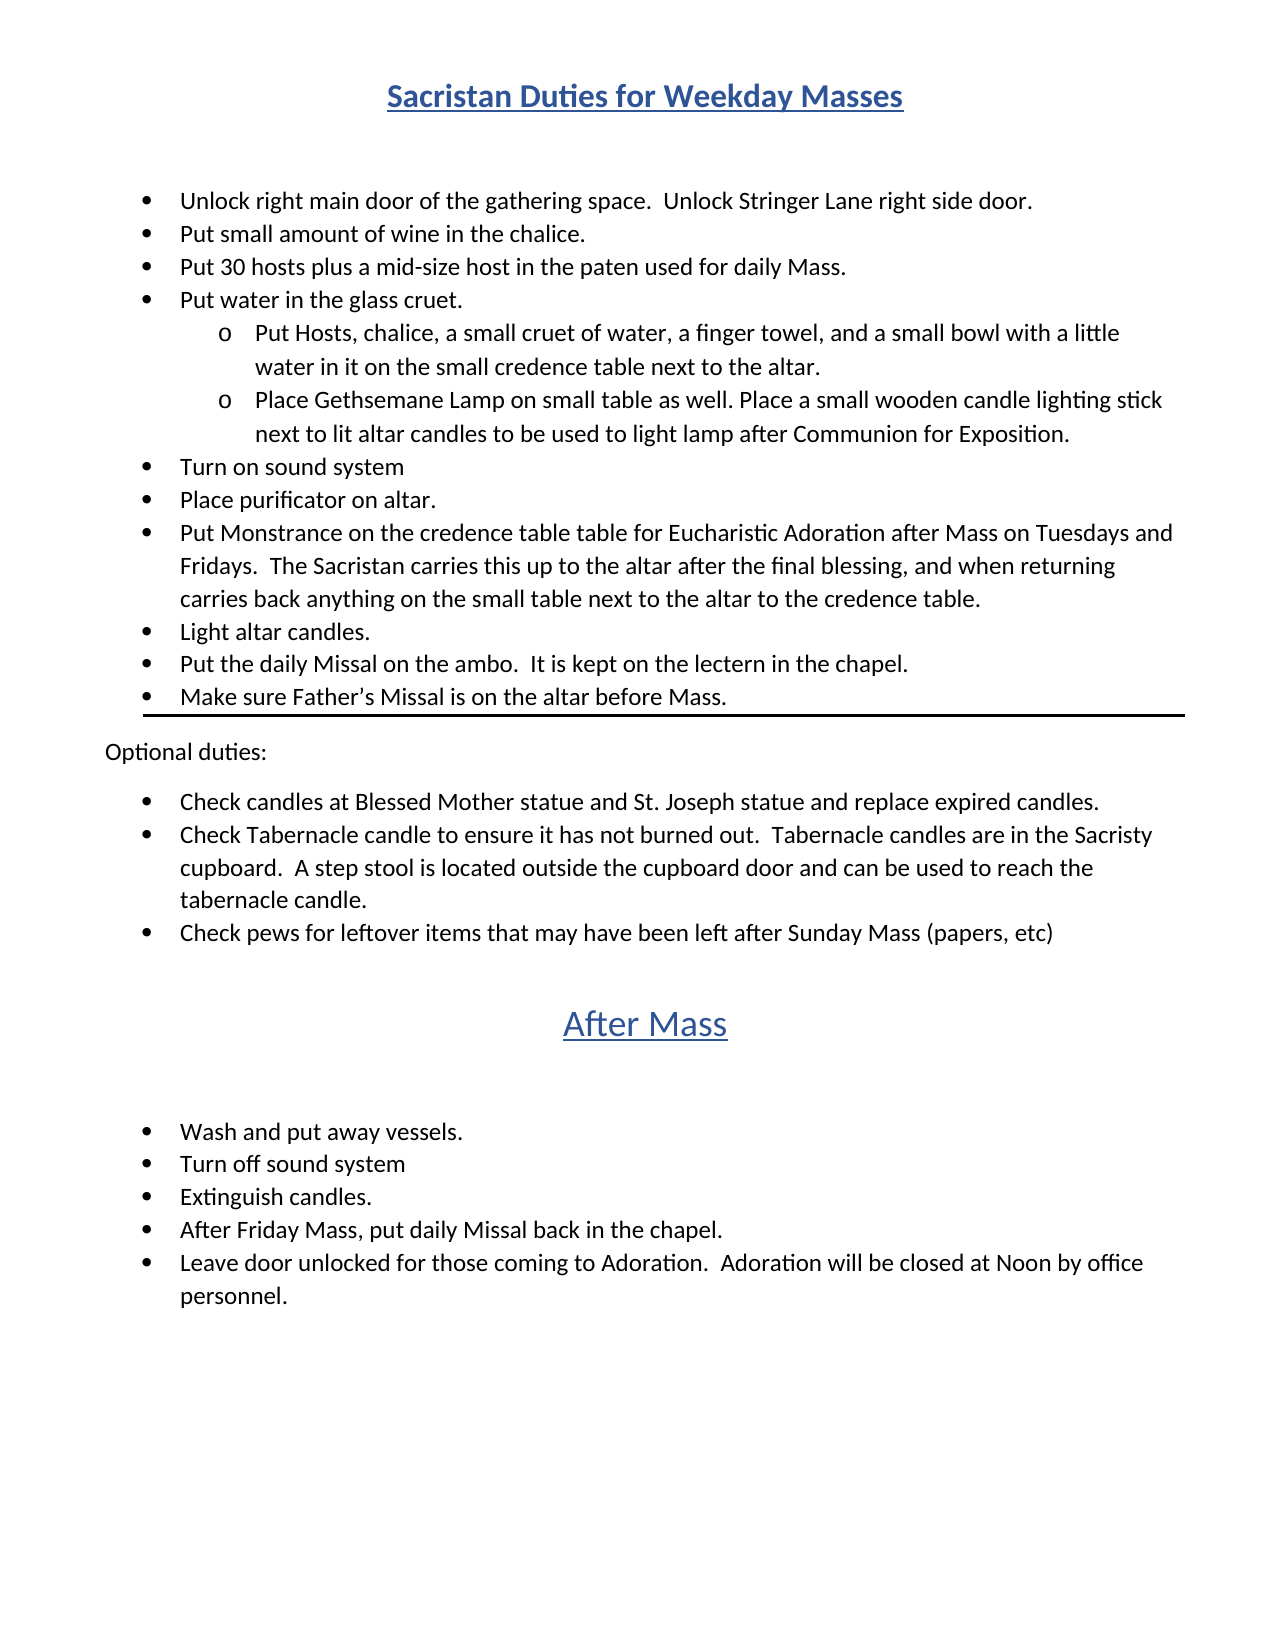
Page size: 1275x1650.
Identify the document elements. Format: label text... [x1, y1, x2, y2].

list Put Hosts, chalice, a small cruet of water, a finger towel, and a small bowl with a little water in it on the small credence table next to the altar. [217, 317, 1185, 382]
list Check pews for leftover items that may have been left after Sunday Mass (papers, etc) [142, 917, 1185, 948]
list Put 30 hosts plus a mid-size host in the paten used for daily Mass. [142, 251, 1185, 282]
list Put Monstrance on the credence table table for Eucharistic Adoration after Mass on Tuesdays and Fridays. The Sacristan carries this up to the altar after the final blessing, and when returning carries back anything on the small table next to the altar to the credence table. [142, 517, 1185, 613]
list Put water in the glass cruet. [142, 284, 1185, 314]
list Leave door unlocked for those coming to Adoration. Adoration will be closed at Noon by office personnel. [142, 1247, 1185, 1311]
list After Friday Mass, put daily Missal back in the chapel. [142, 1214, 1185, 1245]
list Check candles at Blessed Mother statue and St. Joseph statue and replace expired candles. [142, 786, 1185, 816]
list Check Tabernacle candle to ensure it has not burned out. Tabernacle candles are in the Sacristy cupboard. A step stool is located outside the cupboard door and can be used to reach the tabernacle candle. [142, 819, 1185, 915]
list Place Gethsemane Lamp on small table as well. Place a small wooden candle lighting stick next to lit altar candles to be used to light lamp after Communion for Exposition. [217, 384, 1185, 449]
text Sacristan Duties for Weekday Masses [105, 75, 1185, 116]
list Extinguish candles. [142, 1182, 1185, 1212]
list Place purificator on altar. [142, 484, 1185, 514]
list Make sure Father’s Missal is on the altar before Mass. [142, 681, 1185, 717]
list Light altar candles. [142, 616, 1185, 646]
text After Mass [105, 1000, 1185, 1046]
list Put the daily Missal on the ambo. It is kept on the lectern in the chapel. [142, 648, 1185, 679]
list Unlock right main door of the gathering space. Unlock Stringer Lane right side door. [142, 185, 1185, 216]
list Wash and put away vessels. [142, 1116, 1185, 1146]
list Turn off sound system [142, 1149, 1185, 1179]
list Put small amount of wine in the chalice. [142, 218, 1185, 249]
text Optional duties: [105, 736, 1185, 767]
list Turn on sound system [142, 451, 1185, 482]
